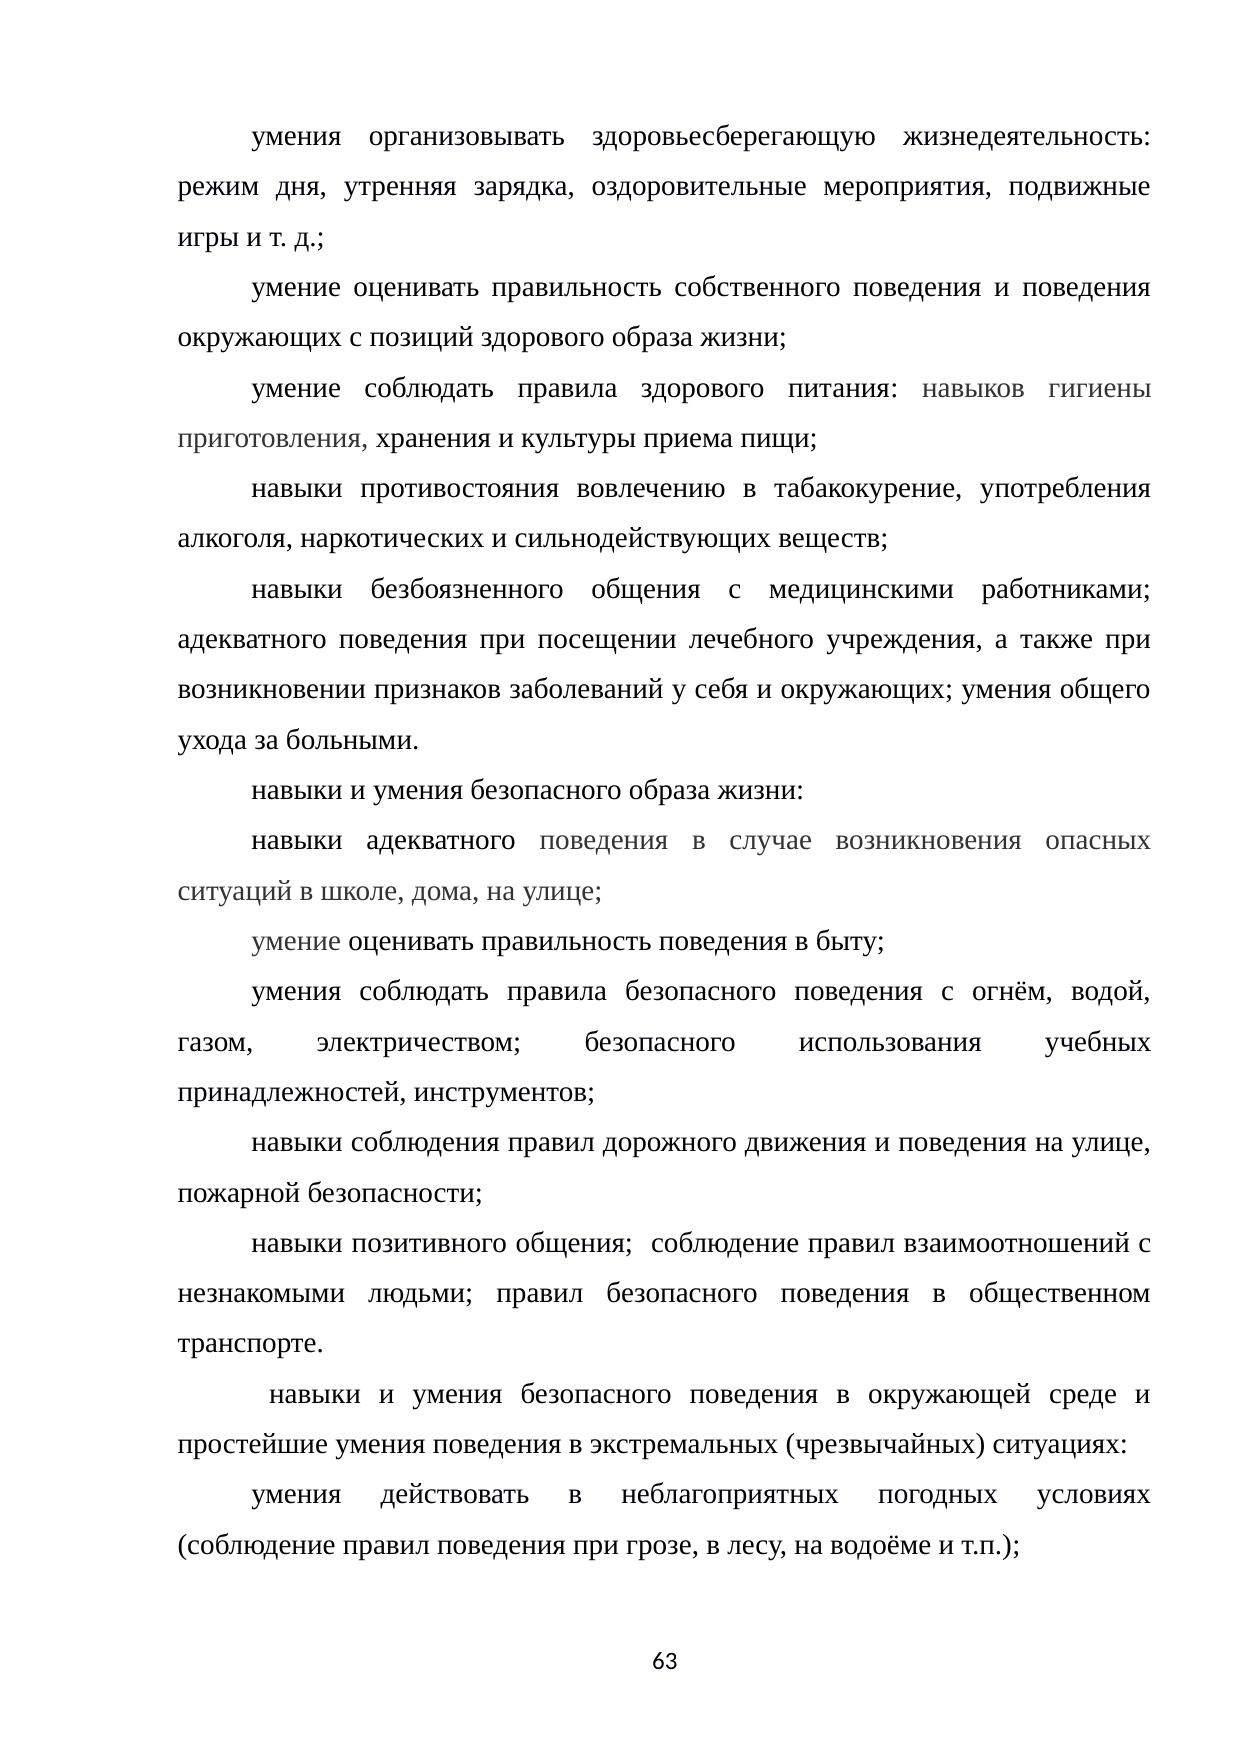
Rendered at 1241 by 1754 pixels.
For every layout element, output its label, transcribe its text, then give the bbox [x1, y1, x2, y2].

text умение оценивать правильность поведения в быту; [177, 923, 1152, 957]
text навыки и умения безопасного поведения в окружающей среде и простейшие умения поведения в экстремальных (чрезвычайных) ситуациях: [177, 1376, 1152, 1460]
text умение оценивать правильность собственного поведения и поведения окружающих с позиций здорового образа жизни; [177, 269, 1152, 353]
text навыки позитивного общения; соблюдение правил взаимоотношений с незнакомыми людьми; правил безопасного поведения в общественном транспорте. [177, 1225, 1152, 1359]
text умения соблюдать правила безопасного поведения с огнём, водой, газом, электричеством; безопасного использования учебных принадлежностей, инструментов; [177, 973, 1152, 1108]
text навыки соблюдения правил дорожного движения и поведения на улице, пожарной безопасности; [177, 1124, 1152, 1208]
text навыки противостояния вовлечению в табакокурение, употребления алкоголя, наркотических и сильнодействующих веществ; [177, 470, 1152, 554]
text умение соблюдать правила здорового питания: навыков гигиены приготовления, хранения и культуры приема пищи; [177, 370, 1152, 453]
text навыки безбоязненного общения с медицинскими работниками; адекватного поведения при посещении лечебного учреждения, а также при возникновении признаков заболеваний у себя и окружающих; умения общего ухода за больными. [177, 571, 1152, 755]
text навыки и умения безопасного образа жизни: [177, 772, 1152, 806]
text навыки адекватного поведения в случае возникновения опасных ситуаций в школе, дома, на улице; [177, 822, 1152, 906]
text умения организовывать здоровьесберегающую жизнедеятельность: режим дня, утренняя зарядка, оздоровительные мероприятия, подвижные игры и т. д.; [177, 118, 1152, 252]
text умения действовать в неблагоприятных погодных условиях (соблюдение правил поведения при грозе, в лесу, на водоёме и т.п.); [177, 1477, 1152, 1560]
